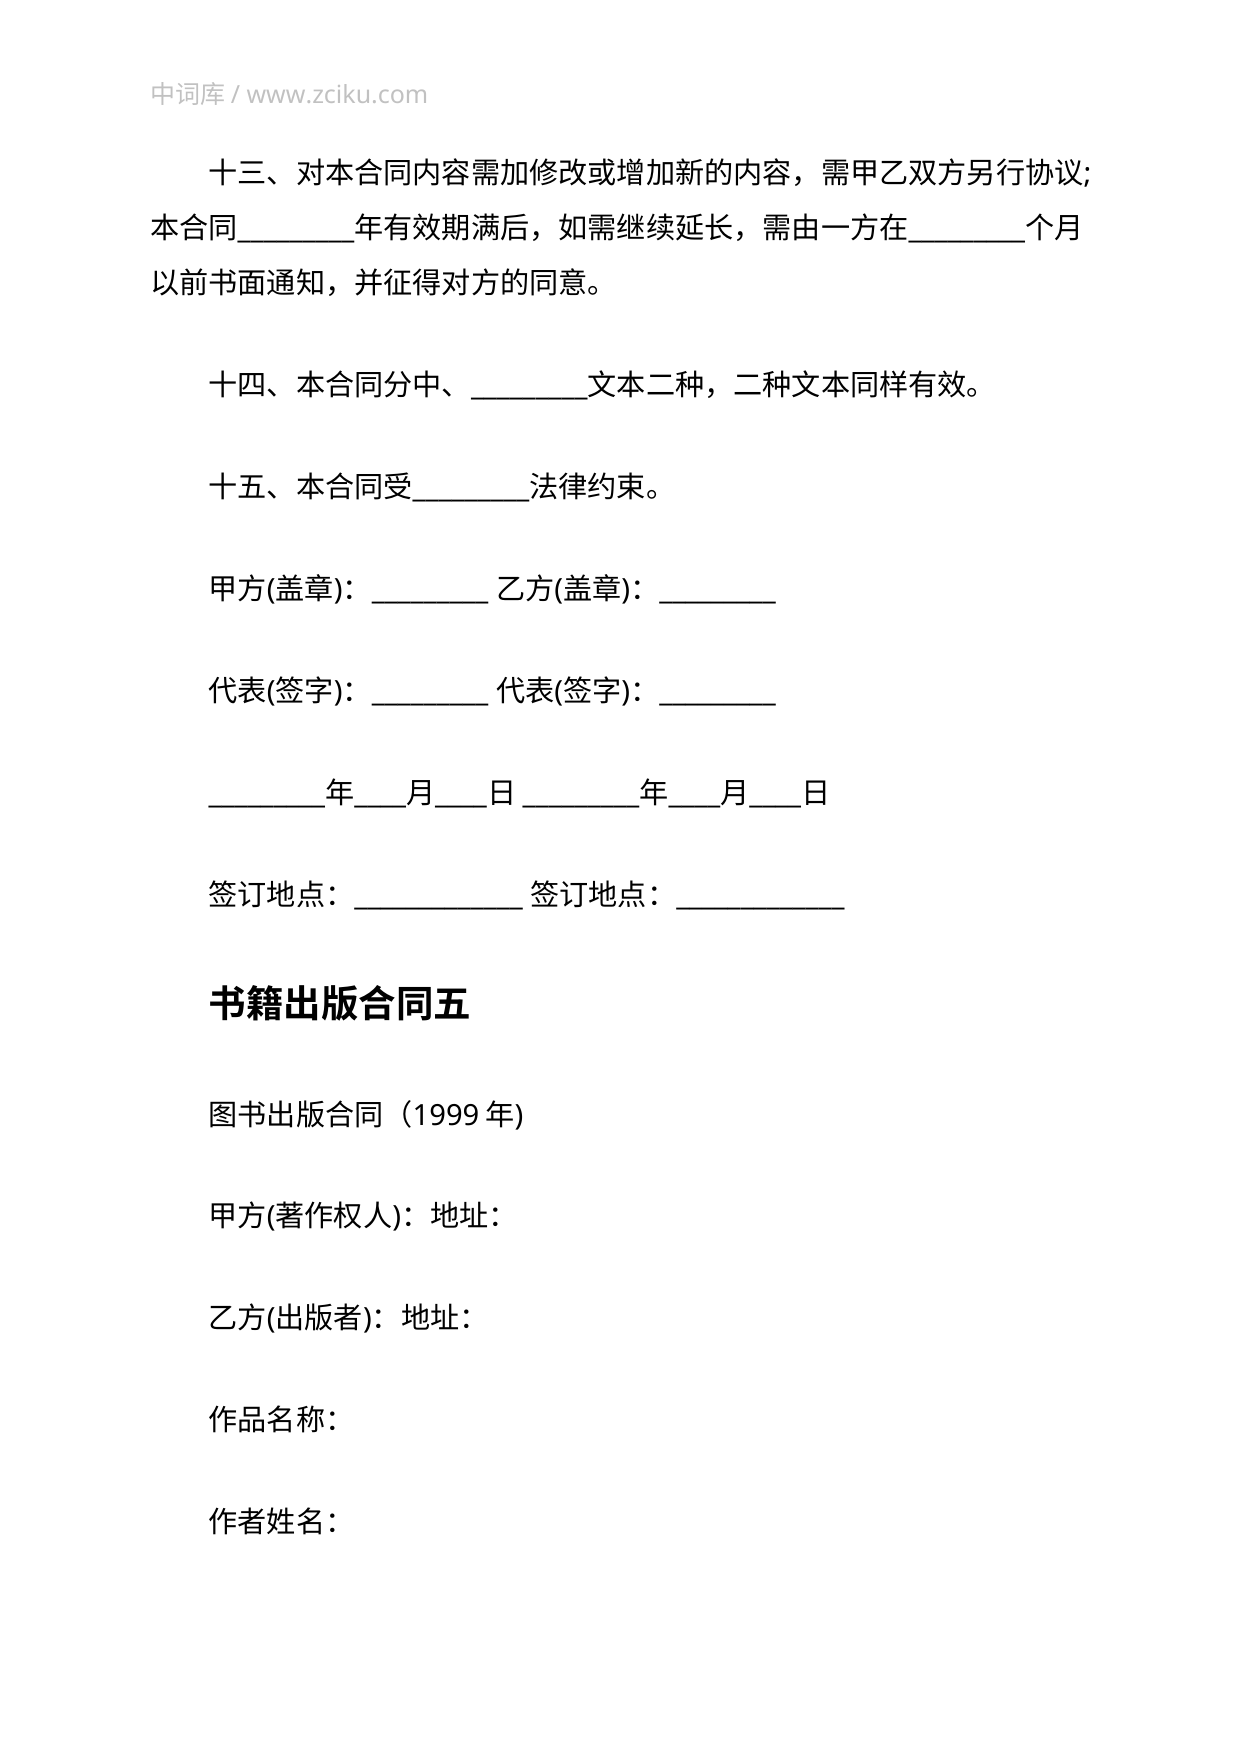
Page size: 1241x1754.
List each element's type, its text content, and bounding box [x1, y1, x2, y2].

text 甲方(盖章)：_________ 乙方(盖章)：_________ [150, 566, 1090, 608]
text 作者姓名： [150, 1499, 1090, 1541]
text 作品名称： [150, 1397, 1090, 1439]
text 十五、本合同受_________法律约束。 [150, 464, 1090, 506]
text 代表(签字)：_________ 代表(签字)：_________ [150, 668, 1090, 710]
text 乙方(出版者)：地址： [150, 1295, 1090, 1337]
text 签订地点：_____________ 签订地点：_____________ [150, 872, 1090, 914]
text 甲方(著作权人)：地址： [150, 1193, 1090, 1235]
text 十四、本合同分中、_________文本二种，二种文本同样有效。 [150, 362, 1090, 404]
text 书籍出版合同五 [150, 974, 1090, 1028]
text _________年____月____日 _________年____月____日 [150, 770, 1090, 812]
text 十三、对本合同内容需加修改或增加新的内容，需甲乙双方另行协议;本合同_________年有效期满后，如需继续延长，需由一方在_________个月以前书面通知，并征得对方的同意。 [150, 150, 1090, 302]
text 图书出版合同（1999年) [150, 1091, 1090, 1133]
